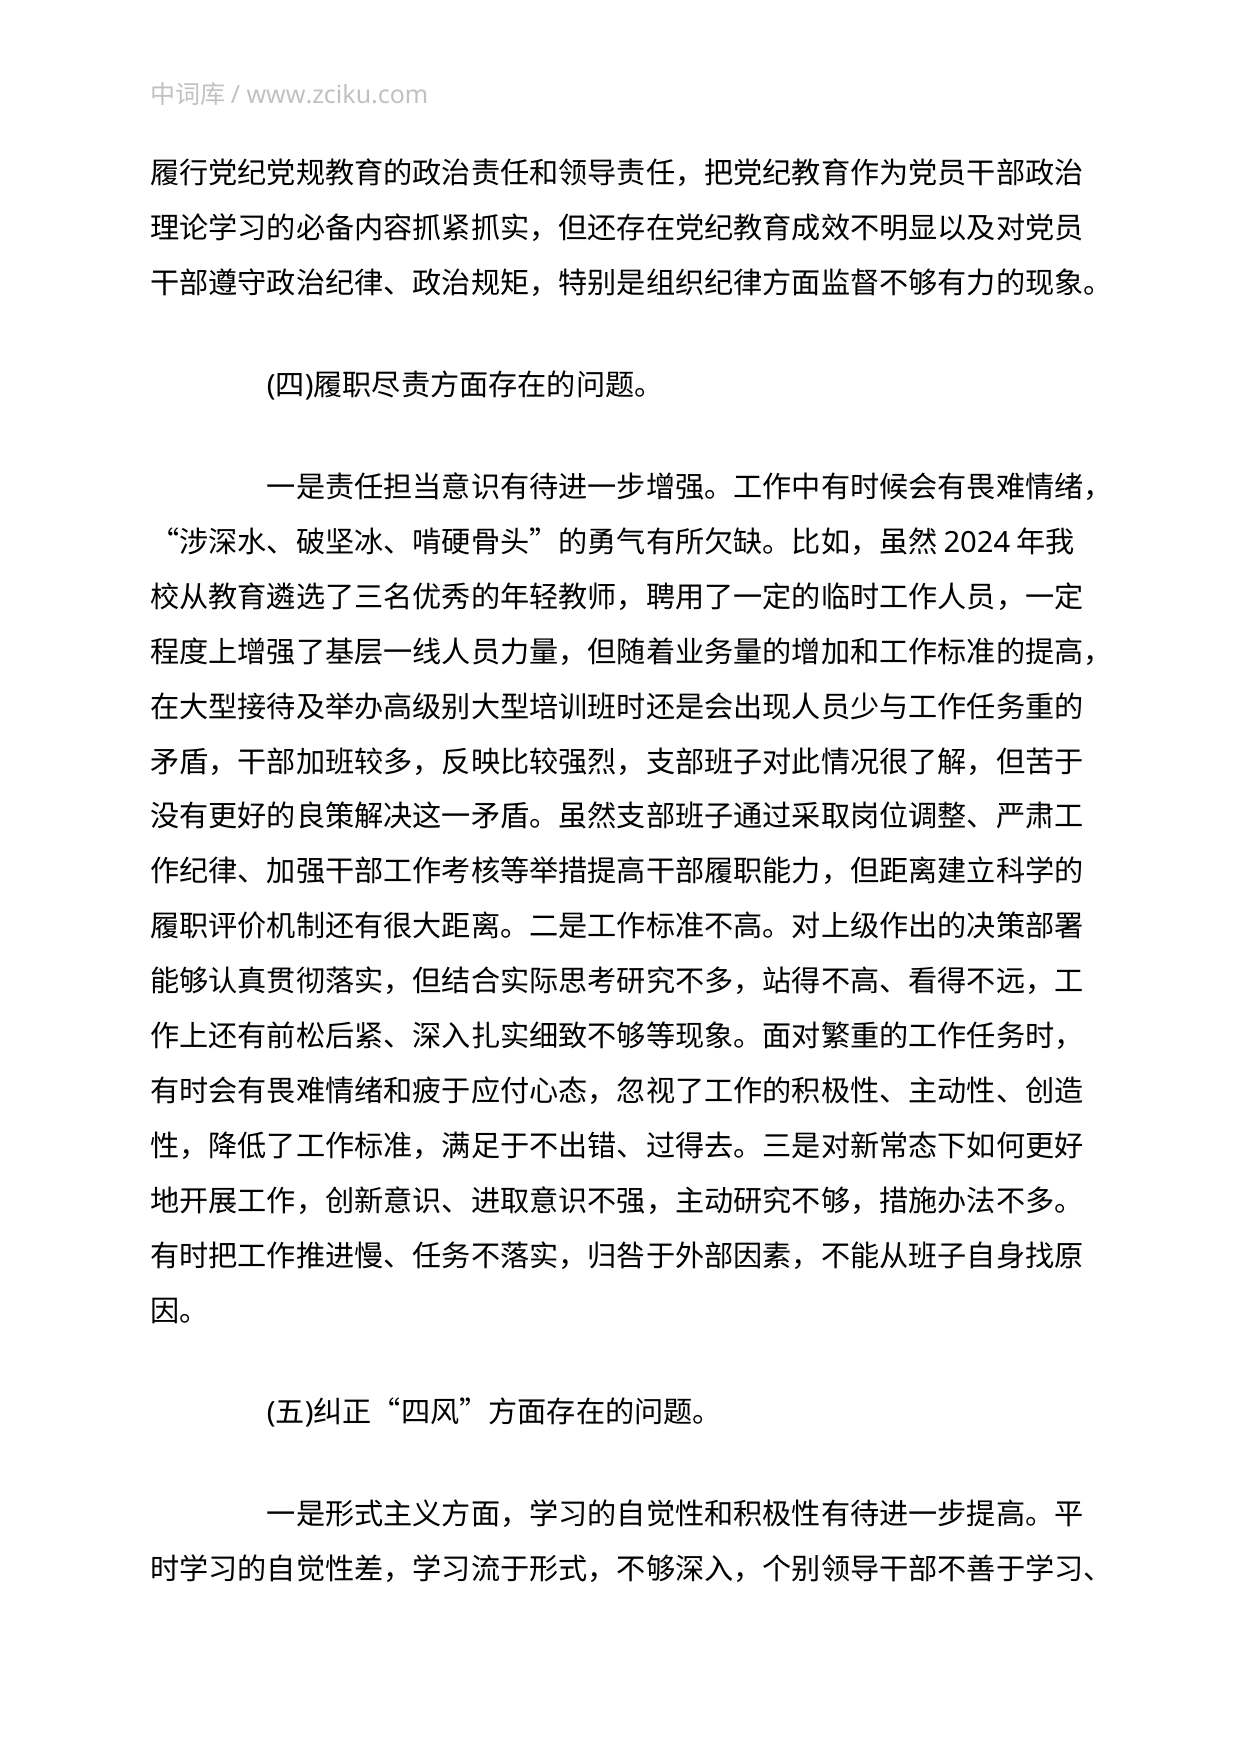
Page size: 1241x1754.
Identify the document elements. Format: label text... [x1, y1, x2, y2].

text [150, 150, 1090, 302]
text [150, 1491, 1090, 1588]
text 一是责任担当意识有待进一步增强。工作中有时候会有畏难情绪，“涉深水、破坚冰、啃硬骨头”的勇气有所欠缺。比如，虽然2024年我校从教育遴选了三名优秀的年轻教师，聘用了一定的临时工作人员，一定程度上增强了基层一线人员力量，但随着业务量的增加和工作标准的提高，在大型接待及举办高级别大型培训班时还是会出现人员少与工作任务重的矛盾，干部加班较多，反映比较强烈，支部班子对此情况很了解，但苦于没有更好的良策解决这一矛盾。虽然支部班子通过采取岗位调整、严肃工作纪律、加强干部工作考核等举措提高干部履职能力，但距离建立科学的履职评价机制还有很大距离。二是工作标准不高。对上级作出的决策部署能够认真贯彻落实，但结合实际思考研究不多，站得不高、看得不远，工作上还有前松后紧、深入扎实细致不够等现象。面对繁重的工作任务时，有时会有畏难情绪和疲于应付心态，忽视了工作的积极性、主动性、创造性，降低了工作标准，满足于不出错、过得去。三是对新常态下如何更好地开展工作，创新意识、进取意识不强，主动研究不够，措施办法不多。有时把工作推进慢、任务不落实，归咎于外部因素，不能从班子自身找原因。 [150, 463, 1090, 1329]
text (四)履职尽责方面存在的问题。 [150, 362, 1090, 404]
text (五)纠正“四风”方面存在的问题。 [150, 1389, 1090, 1431]
